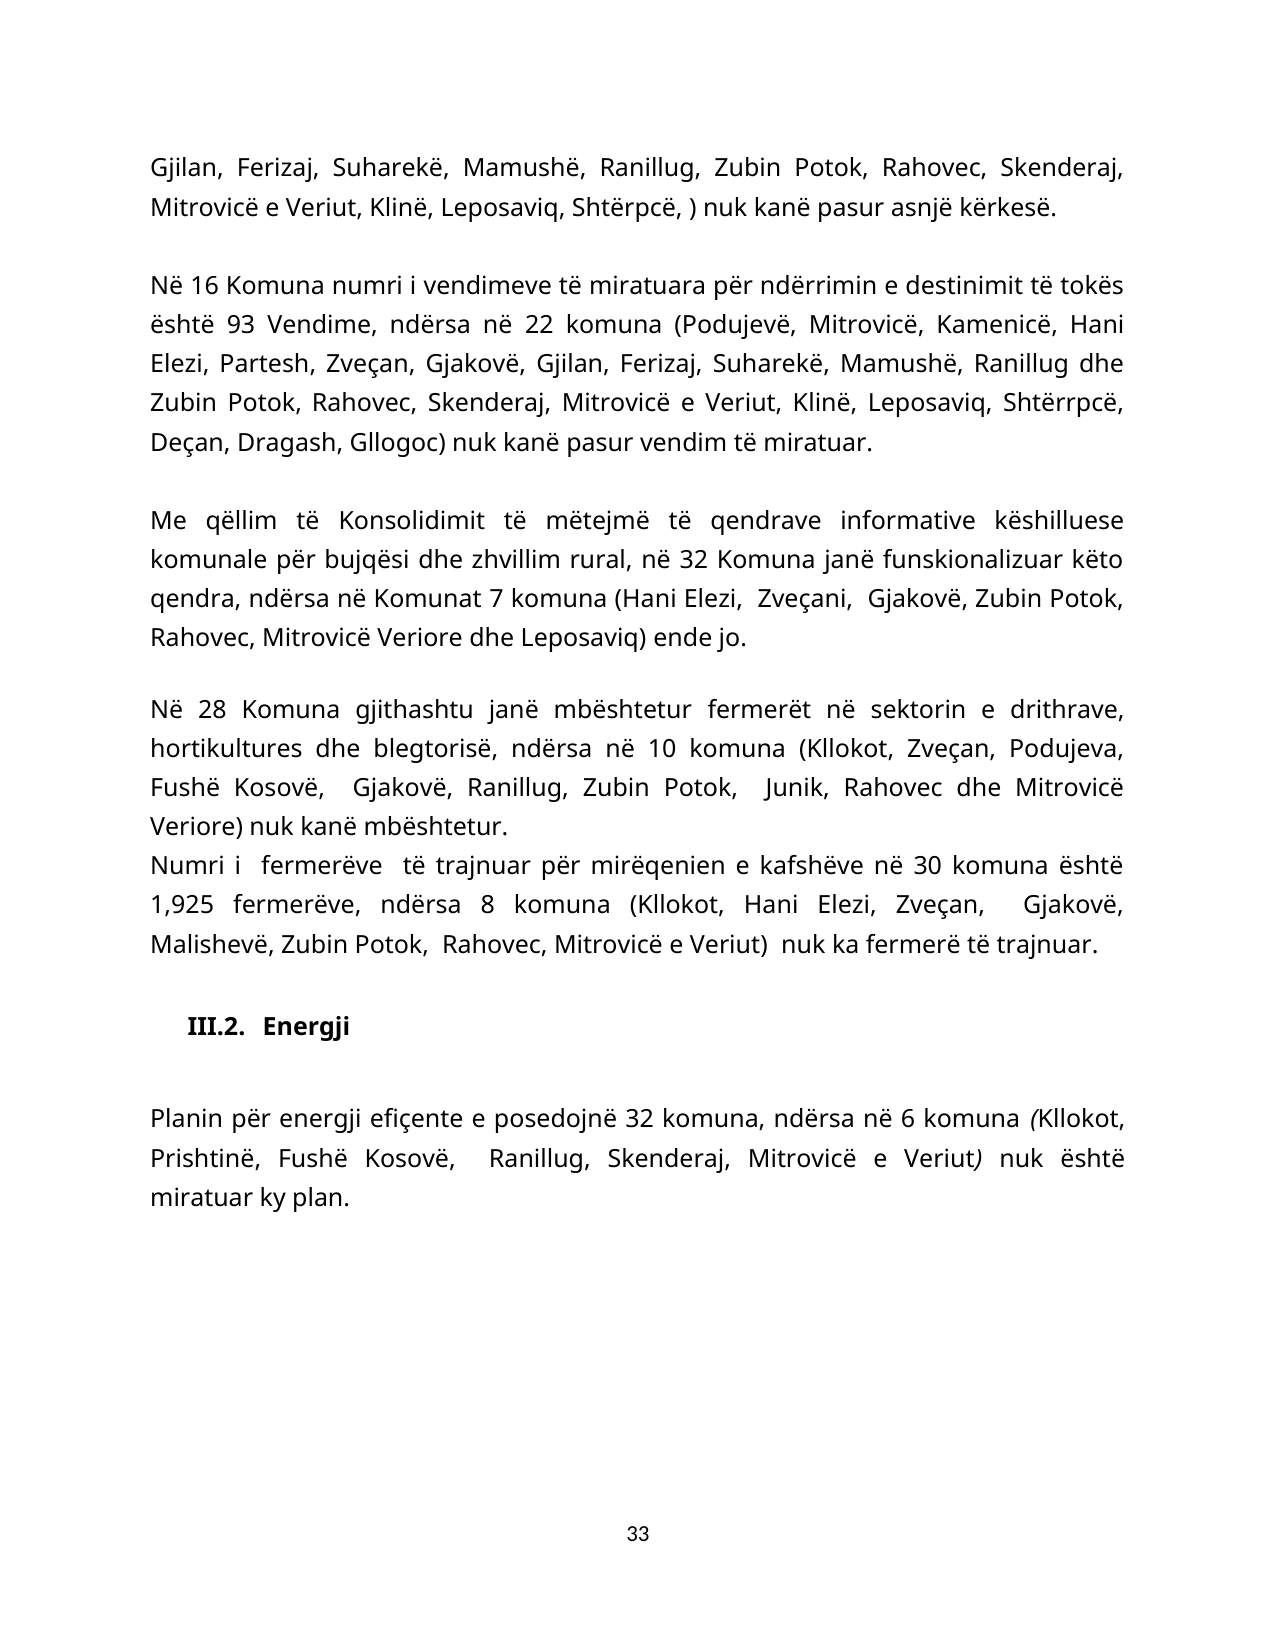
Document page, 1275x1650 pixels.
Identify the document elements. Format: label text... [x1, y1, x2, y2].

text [150, 150, 1125, 223]
text Planin për energji efiçente e posedojnë 32 komuna, ndërsa në 6 komuna (Kllokot, Prishtinë, Fushë Kosovë, Ranillug, Skenderaj, Mitrovicë e Veriut) nuk është miratuar ky plan. [150, 1101, 1125, 1213]
text Në 16 Komuna numri i vendimeve të miratuara për ndërrimin e destinimit të tokës është 93 Vendime, ndërsa në 22 komuna (Podujevë, Mitrovicë, Kamenicë, Hani Elezi, Partesh, Zveçan, Gjakovë, Gjilan, Ferizaj, Suharekë, Mamushë, Ranillug dhe Zubin Potok, Rahovec, Skenderaj, Mitrovicë e Veriut, Klinë, Leposaviq, Shtërrpcë, Deçan, Dragash, Gllogoc) nuk kanë pasur vendim të miratuar. [150, 267, 1125, 458]
text Me qëllim të Konsolidimit të mëtejmë të qendrave informative këshilluese komunale për bujqësi dhe zhvillim rural, në 32 Komuna janë funskionalizuar këto qendra, ndërsa në Komunat 7 komuna (Hani Elezi, Zveçani, Gjakovë, Zubin Potok, Rahovec, Mitrovicë Veriore dhe Leposaviq) ende jo. [150, 502, 1125, 654]
text Në 28 Komuna gjithashtu janë mbështetur fermerët në sektorin e drithrave, hortikultures dhe blegtorisë, ndërsa në 10 komuna (Kllokot, Zveçan, Podujeva, Fushë Kosovë, Gjakovë, Ranillug, Zubin Potok, Junik, Rahovec dhe Mitrovicë Veriore) nuk kanë mbështetur. [150, 691, 1125, 843]
text Numri i fermerëve të trajnuar për mirëqenien e kafshëve në 30 komuna është 1,925 fermerëve, ndërsa 8 komuna (Kllokot, Hani Elezi, Zveçan, Gjakovë, Malishevë, Zubin Potok, Rahovec, Mitrovicë e Veriut) nuk ka fermerë të trajnuar. [150, 848, 1125, 960]
subtitle Energji [187, 1009, 1125, 1043]
